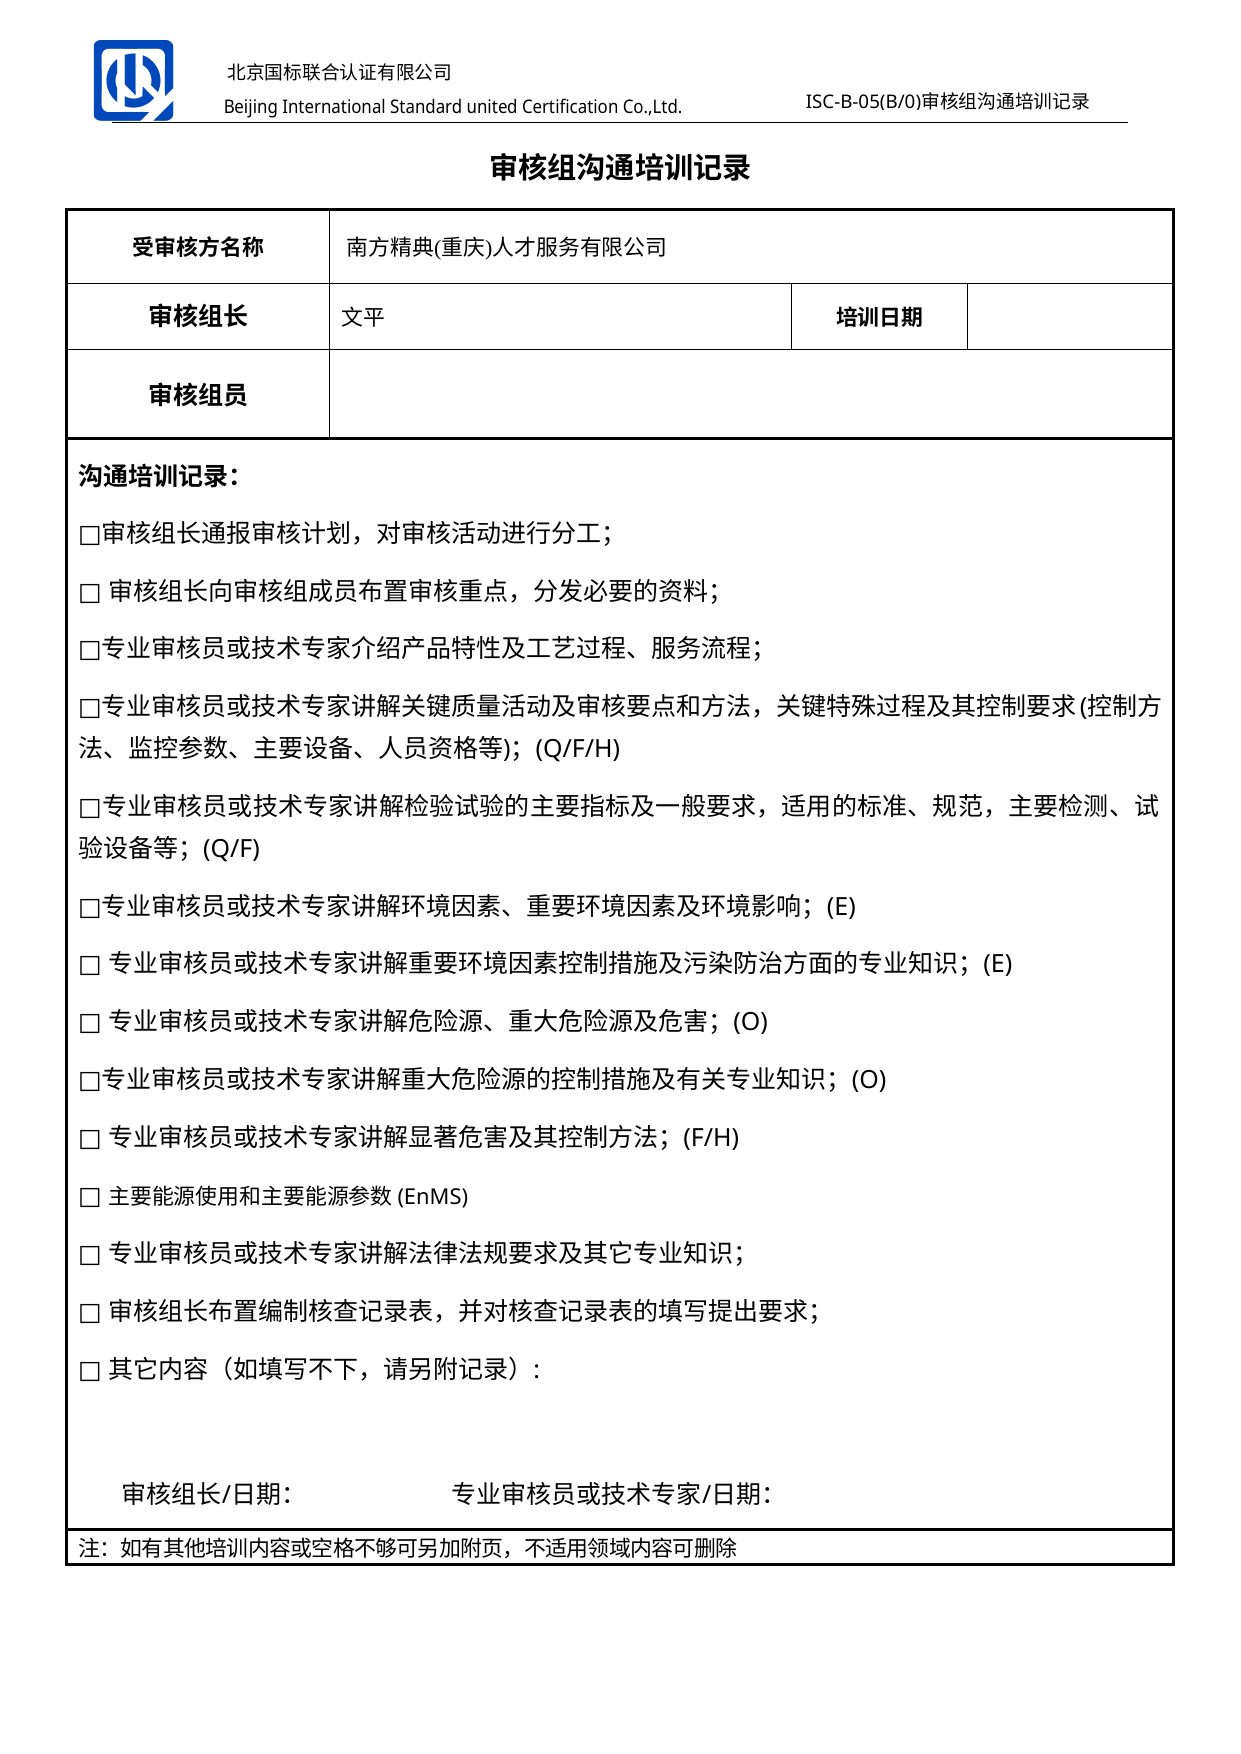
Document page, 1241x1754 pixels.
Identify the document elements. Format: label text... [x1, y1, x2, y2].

picture [93, 40, 174, 121]
text 审核组沟通培训记录 [112, 144, 1128, 186]
table_cell 审核组长 [68, 284, 329, 349]
table_cell 文平 [330, 284, 791, 349]
table_cell 审核组员 [68, 350, 329, 437]
table_cell [968, 284, 1172, 349]
table_header 南方精典(重庆)人才服务有限公司 [330, 211, 1172, 282]
table_cell 注：如有其他培训内容或空格不够可另加附页，不适用领域内容可删除 [68, 1531, 1172, 1563]
table_cell [330, 350, 1172, 437]
table_cell 沟通培训记录： □审核组长通报审核计划，对审核活动进行分工； □ 审核组长向审核组成员布置审核重点，分发必要的资料； □专业审核员或技术专家介绍产品特性及工艺过程、服务流程； □专业审核员或技术专家讲解关键质量活动及审核要点和方法，关键特殊过程及其控制要求(控制方法、监控参数、主要设备、人员资格等)；(Q/F/H) □专业审核员或技术专家讲解检验试验的主要指标及一般要求，适用的标准、规范，主要检测、试验设备等；(Q/F) □专业审核员或技术专家讲解环境因素、重要环境因素及环境影响；(E) □ 专业审核员或技术专家讲解重要环境因素控制措施及污染防治方面的专业知识；(E) □ 专业审核员或技术专家讲解危险源、重大危险源及危害；(O) □专业审核员或技术专家讲解重大危险源的控制措施及有关专业知识；(O) □ 专业审核员或技术专家讲解显著危害及其控制方法；(F/H) □ 主要能源使用和主要能源参数 (EnMS) □ 专业审核员或技术专家讲解法律法规要求及其它专业知识； □ 审核组长布置编制核查记录表，并对核查记录表的填写提出要求； □ 其它内容（如填写不下，请另附记录）: 审核组长/日期： 专业审核员或技术专家/日期： [68, 440, 1172, 1528]
table_cell 培训日期 [792, 284, 967, 349]
table_header 受审核方名称 [68, 211, 329, 282]
